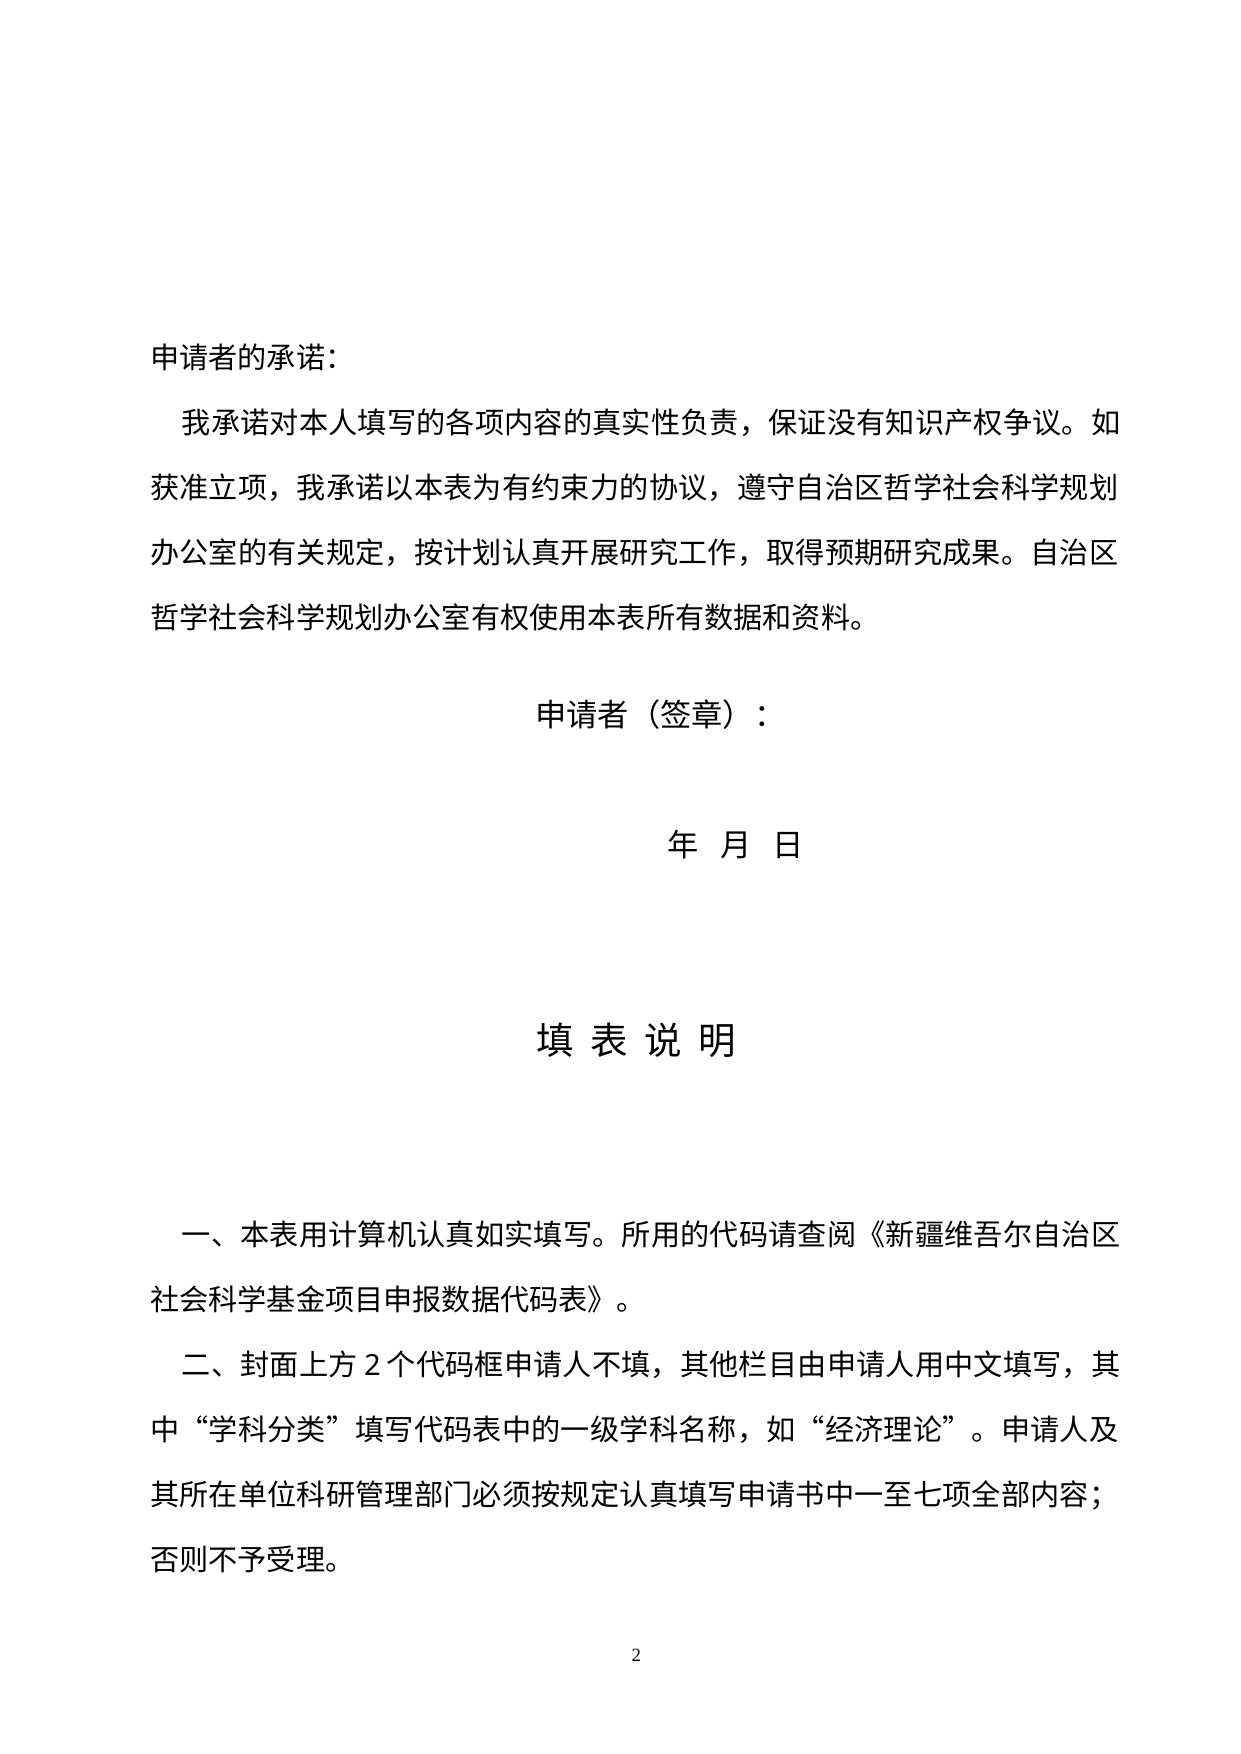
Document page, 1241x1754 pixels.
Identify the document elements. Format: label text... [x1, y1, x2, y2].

text 我承诺对本人填写的各项内容的真实性负责，保证没有知识产权争议。如获准立项，我承诺以本表为有约束力的协议，遵守自治区哲学社会科学规划办公室的有关规定，按计划认真开展研究工作，取得预期研究成果。自治区哲学社会科学规划办公室有权使用本表所有数据和资料。 [150, 388, 1122, 648]
text 一、本表用计算机认真如实填写。所用的代码请查阅《新疆维吾尔自治区社会科学基金项目申报数据代码表》。 [150, 1200, 1122, 1330]
text 申请者的承诺： [150, 323, 1122, 388]
text 年 月 日 [150, 810, 1028, 875]
text 申请者（签章）： [150, 680, 934, 745]
text 二、封面上方2个代码框申请人不填，其他栏目由申请人用中文填写，其中“学科分类”填写代码表中的一级学科名称，如“经济理论”。申请人及其所在单位科研管理部门必须按规定认真填写申请书中一至七项全部内容；否则不予受理。 [150, 1330, 1122, 1590]
text 填 表 说 明 [150, 1005, 1122, 1070]
